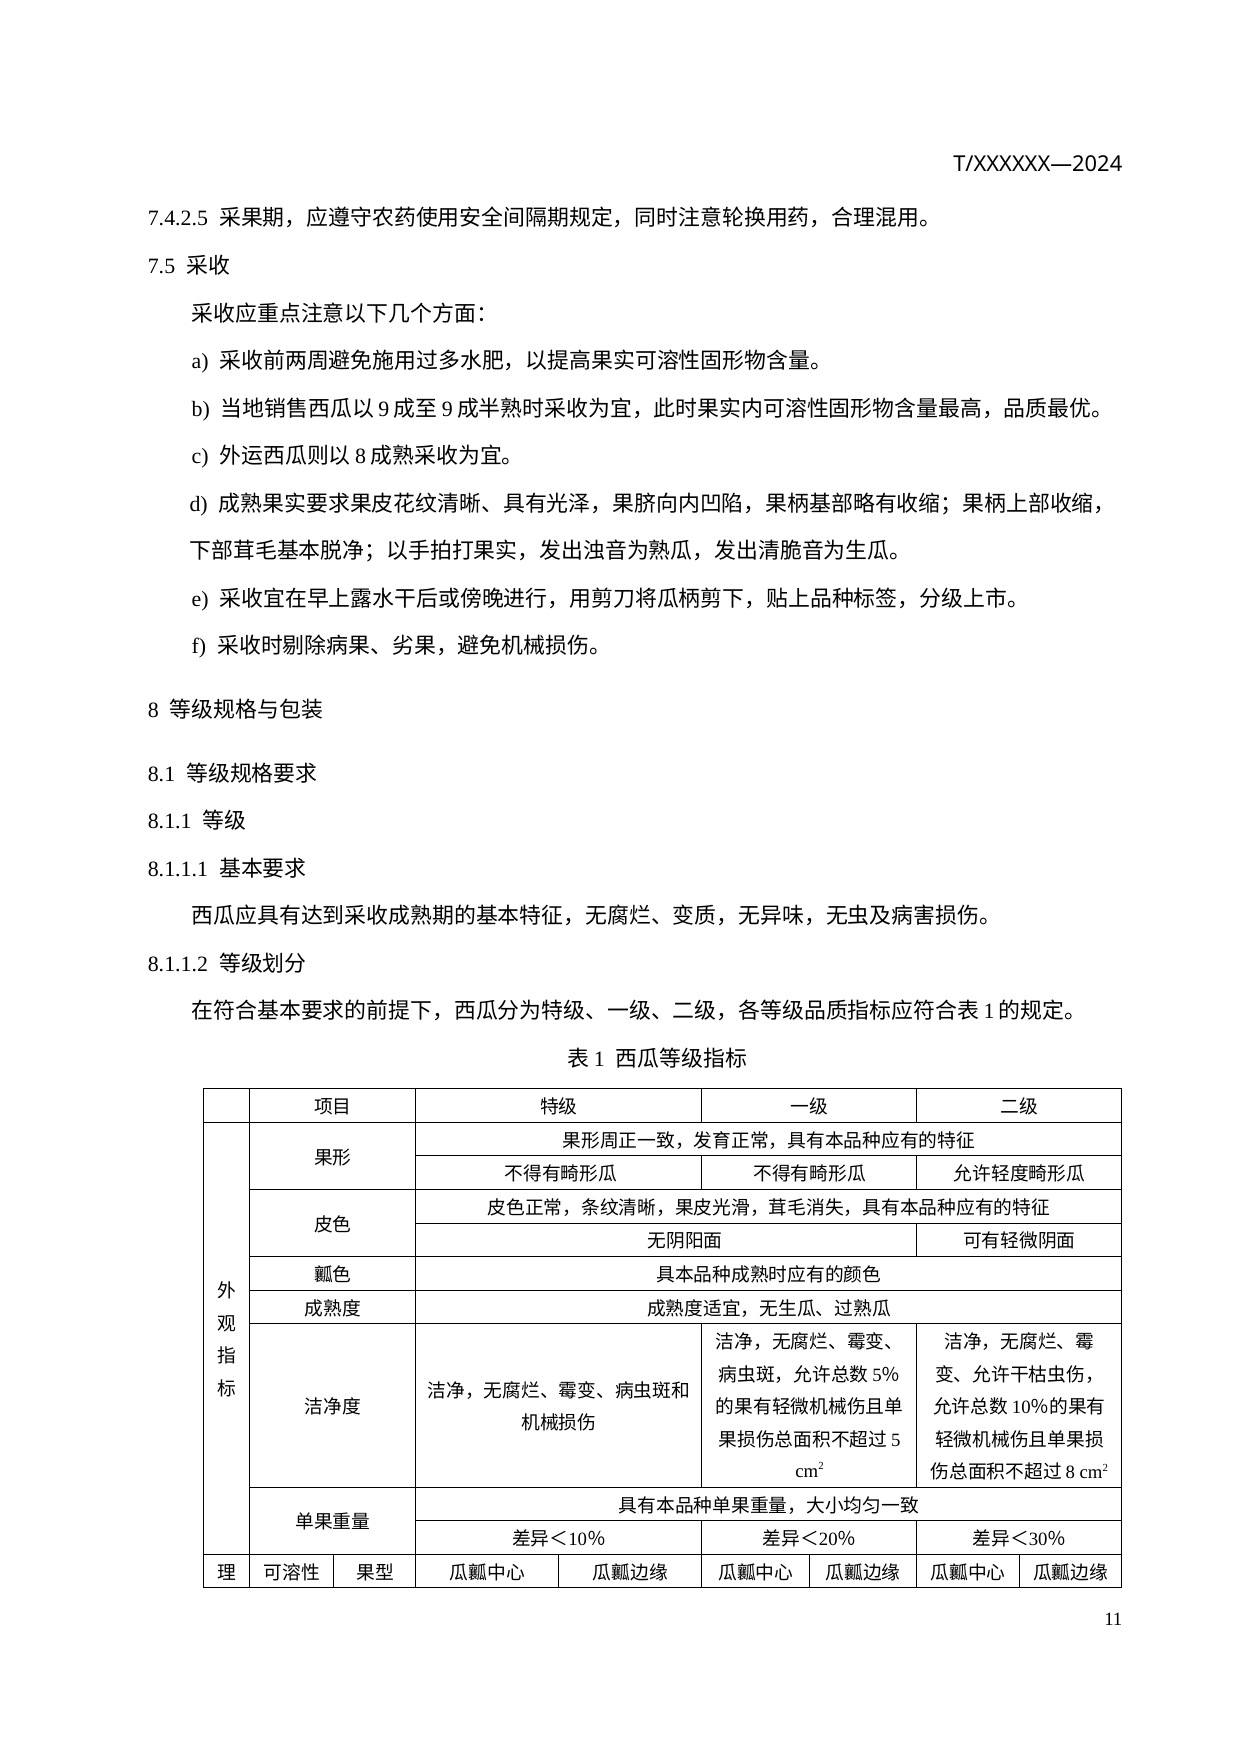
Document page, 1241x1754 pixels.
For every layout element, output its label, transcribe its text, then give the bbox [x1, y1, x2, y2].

text 采收应重点注意以下几个方面： [148, 296, 1122, 327]
table_header 二级 [917, 1089, 1121, 1122]
text a) 采收前两周避免施用过多水肥，以提高果实可溶性固形物含量。 [148, 343, 1122, 375]
table_header [204, 1089, 249, 1122]
table_header 一级 [702, 1089, 916, 1122]
table_cell 不得有畸形瓜 [702, 1156, 916, 1189]
text c) 外运西瓜则以8成熟采收为宜。 [148, 438, 1122, 470]
text b) 当地销售西瓜以9成至9成半熟时采收为宜，此时果实内可溶性固形物含量最高，品质最优。 [148, 391, 1122, 422]
table_header 特级 [416, 1089, 701, 1122]
list 7.4.2.5 采果期，应遵守农药使用安全间隔期规定，同时注意轮换用药，合理混用。 [148, 200, 1122, 232]
table_cell 瓜瓤边缘 [559, 1555, 701, 1587]
text 西瓜应具有达到采收成熟期的基本特征，无腐烂、变质，无异味，无虫及病害损伤。 [148, 898, 1122, 930]
subtitle 8.1 等级规格要求 [148, 756, 1122, 787]
table_cell 皮色正常，条纹清晰，果皮光滑，茸毛消失，具有本品种应有的特征 [416, 1190, 1121, 1222]
text 表 1 西瓜等级指标 [148, 1041, 1122, 1072]
subtitle 8.1.1 等级 [148, 803, 1122, 835]
table_cell 成熟度 [250, 1291, 415, 1323]
table_cell 果型 [334, 1555, 415, 1587]
table_cell 成熟度适宜，无生瓜、过熟瓜 [416, 1291, 1121, 1323]
text 在符合基本要求的前提下，西瓜分为特级、一级、二级，各等级品质指标应符合表1的规定。 [148, 993, 1122, 1025]
table_cell 洁净度 [250, 1324, 415, 1487]
subtitle 8 等级规格与包装 [148, 692, 1122, 724]
table_cell 瓜瓤中心 [917, 1555, 1019, 1587]
table_cell 洁净，无腐烂、霉变、病虫斑和机械损伤 [416, 1324, 701, 1487]
table_cell 无阴阳面 [416, 1224, 916, 1256]
subtitle 8.1.1.2 等级划分 [148, 946, 1122, 977]
table_cell 允许轻度畸形瓜 [917, 1156, 1121, 1189]
table_cell 瓜瓤中心 [416, 1555, 558, 1587]
table_cell 不得有畸形瓜 [416, 1156, 701, 1189]
table_cell 洁净，无腐烂、霉变、允许干枯虫伤，允许总数10％的果有轻微机械伤且单果损伤总面积不超过8 cm2 [917, 1324, 1121, 1487]
subtitle 7.5 采收 [148, 248, 1122, 280]
table_cell 可溶性固形物/％ [250, 1555, 333, 1587]
text d) 成熟果实要求果皮花纹清晰、具有光泽，果脐向内凹陷，果柄基部略有收缩；果柄上部收缩，下部茸毛基本脱净；以手拍打果实，发出浊音为熟瓜，发出清脆音为生瓜。 [189, 486, 1122, 565]
text e) 采收宜在早上露水干后或傍晚进行，用剪刀将瓜柄剪下，贴上品种标签，分级上市。 [148, 581, 1122, 612]
table_cell 差异＜10％ [416, 1521, 701, 1554]
table_cell 瓜瓤边缘 [1020, 1555, 1121, 1587]
table_cell 理化指标 [204, 1555, 249, 1587]
table_cell 单果重量 [250, 1488, 415, 1554]
table_cell 可有轻微阴面 [917, 1224, 1121, 1256]
table_cell 果形 [250, 1123, 415, 1189]
table_cell 外观指标 [204, 1123, 249, 1554]
table_cell 果形周正一致，发育正常，具有本品种应有的特征 [416, 1123, 1121, 1155]
table_header 项目 [250, 1089, 415, 1122]
table_cell 具本品种成熟时应有的颜色 [416, 1257, 1121, 1289]
table_cell 瓤色 [250, 1257, 415, 1289]
table_cell 差异＜20％ [702, 1521, 916, 1554]
table_cell 瓜瓤边缘 [810, 1555, 916, 1587]
table_cell 差异＜30％ [917, 1521, 1121, 1554]
table_cell 洁净，无腐烂、霉变、病虫斑，允许总数5％的果有轻微机械伤且单果损伤总面积不超过5 cm2 [702, 1324, 916, 1487]
table_cell 具有本品种单果重量，大小均匀一致 [416, 1488, 1121, 1520]
subtitle 8.1.1.1 基本要求 [148, 851, 1122, 882]
table_cell 皮色 [250, 1190, 415, 1256]
text f) 采收时剔除病果、劣果，避免机械损伤。 [148, 628, 1122, 660]
table_cell 瓜瓤中心 [702, 1555, 809, 1587]
